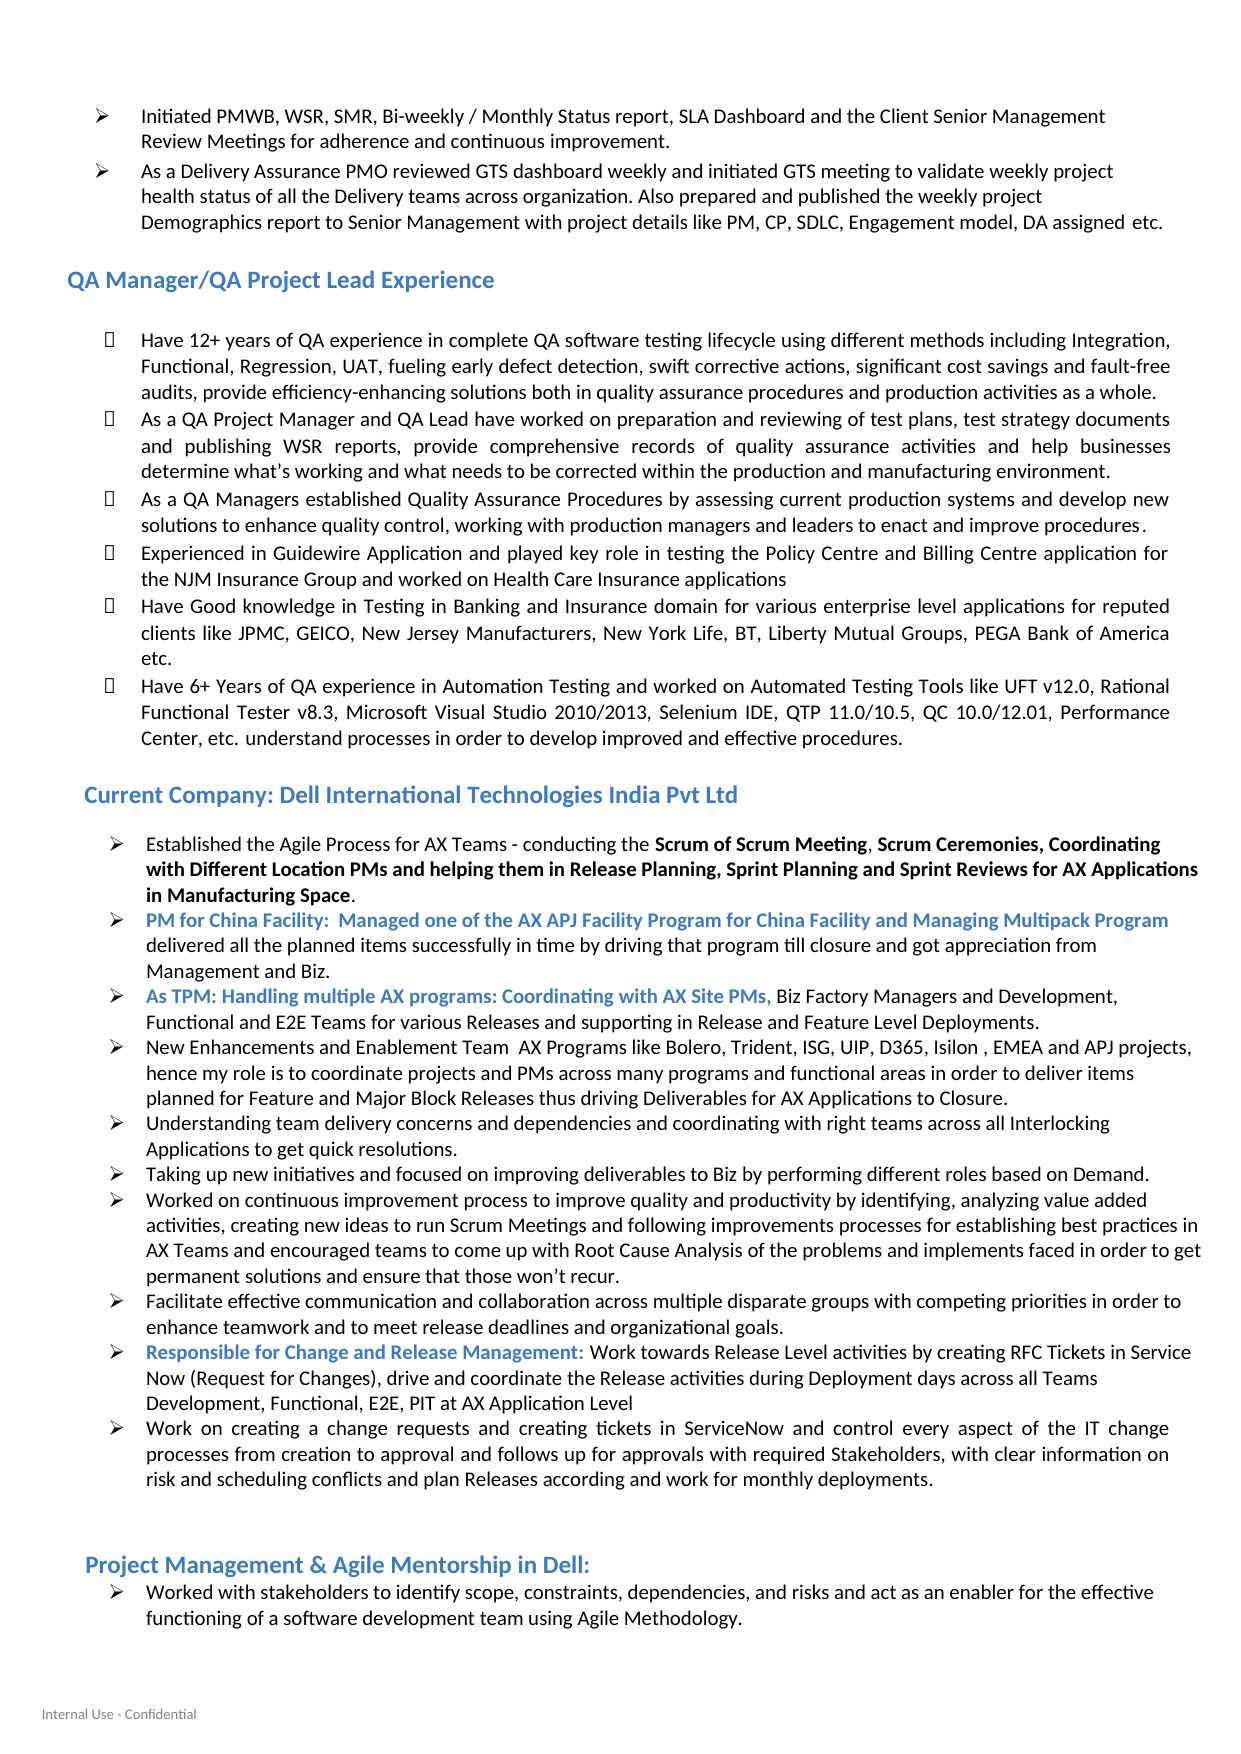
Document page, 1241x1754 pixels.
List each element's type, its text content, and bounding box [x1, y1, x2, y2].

list Facilitate effective communication and collaboration across multiple disparate groups with competing priorities in order to enhance teamwork and to meet release deadlines and organizational goals. [108, 1288, 1203, 1339]
list Work on creating a change requests and creating tickets in ServiceNow and control every aspect of the IT change processes from creation to approval and follows up for approvals with required Stakeholders, with clear information on risk and scheduling conflicts and plan Releases according and work for monthly deployments. [108, 1416, 1172, 1492]
list Have 12+ years of QA experience in complete QA software testing lifecycle using different methods including Integration, Functional, Regression, UAT, fueling early defect detection, swift corrective actions, significant cost savings and fault-free audits, provide efficiency-enhancing solutions both in quality assurance procedures and production activities as a whole. [103, 325, 1172, 404]
list Taking up new initiatives and focused on improving deliverables to Biz by performing different roles based on Demand. [108, 1161, 1203, 1187]
list As a QA Project Manager and QA Lead have worked on preparation and reviewing of test plans, test strategy documents and publishing WSR reports, provide comprehensive records of quality assurance activities and help businesses determine what’s working and what needs to be corrected within the production and manufacturing environment. [103, 404, 1172, 484]
text Project Management & Agile Mentorship in Dell: [33, 1549, 1203, 1579]
list New Enhancements and Enablement Team AX Programs like Bolero, Trident, ISG, UIP, D365, Isilon , EMEA and APJ projects, hence my role is to coordinate projects and PMs across many programs and functional areas in order to deliver items planned for Feature and Major Block Releases thus driving Deliverables for AX Applications to Closure. [108, 1034, 1203, 1111]
list Initiated PMWB, WSR, SMR, Bi-weekly / Monthly Status report, SLA Dashboard and the Client Senior Management Review Meetings for adherence and continuous improvement. [94, 103, 1107, 154]
text Current Company: Dell International Technologies India Pvt Ltd [33, 779, 1172, 809]
list As a Delivery Assurance PMO reviewed GTS dashboard weekly and initiated GTS meeting to validate weekly project health status of all the Delivery teams across organization. Also prepared and published the weekly project Demographics report to Senior Management with project details like PM, CP, SDLC, Engagement model, DA assigned etc. [94, 158, 1168, 234]
text QA Manager/QA Project Lead Experience [33, 264, 1172, 294]
list Have 6+ Years of QA experience in Automation Testing and worked on Automated Testing Tools like UFT v12.0, Rational Functional Tester v8.3, Microsoft Visual Studio 2010/2013, Selenium IDE, QTP 11.0/10.5, QC 10.0/12.01, Performance Center, etc. understand processes in order to develop improved and effective procedures. [103, 671, 1172, 751]
list As a QA Managers established Quality Assurance Procedures by assessing current production systems and develop new solutions to enhance quality control, working with production managers and leaders to enact and improve procedures. [103, 484, 1171, 538]
list Responsible for Change and Release Management: Work towards Release Level activities by creating RFC Tickets in Service Now (Request for Changes), drive and coordinate the Release activities during Deployment days across all Teams Development, Functional, E2E, PIT at AX Application Level [108, 1339, 1203, 1416]
list PM for China Facility: Managed one of the AX APJ Facility Program for China Facility and Managing Multipack Program delivered all the planned items successfully in time by driving that program till closure and got appreciation from Management and Biz. [108, 907, 1203, 983]
list Worked on continuous improvement process to improve quality and productivity by identifying, analyzing value added activities, creating new ideas to run Scrum Meetings and following improvements processes for establishing best practices in AX Teams and encouraged teams to come up with Root Cause Analysis of the problems and implements faced in order to get permanent solutions and ensure that those won’t recur. [108, 1187, 1203, 1288]
list Understanding team delivery concerns and dependencies and coordinating with right teams across all Interlocking Applications to get quick resolutions. [108, 1111, 1203, 1161]
list As TPM: Handling multiple AX programs: Coordinating with AX Site PMs, Biz Factory Managers and Development, Functional and E2E Teams for various Releases and supporting in Release and Feature Level Deployments. [108, 983, 1203, 1034]
list Experienced in Guidewire Application and played key role in testing the Policy Centre and Billing Centre application for the NJM Insurance Group and worked on Health Care Insurance applications [103, 538, 1171, 592]
list Worked with stakeholders to identify scope, constraints, dependencies, and risks and act as an enabler for the effective functioning of a software development team using Agile Methodology. [108, 1579, 1203, 1630]
list Have Good knowledge in Testing in Banking and Insurance domain for various enterprise level applications for reputed clients like JPMC, GEICO, New Jersey Manufacturers, New York Life, BT, Liberty Mutual Groups, PEGA Bank of America etc. [103, 592, 1172, 671]
list Established the Agile Process for AX Teams - conducting the Scrum of Scrum Meeting, Scrum Ceremonies, Coordinating with Different Location PMs and helping them in Release Planning, Sprint Planning and Sprint Reviews for AX Applications in Manufacturing Space. [108, 831, 1203, 907]
